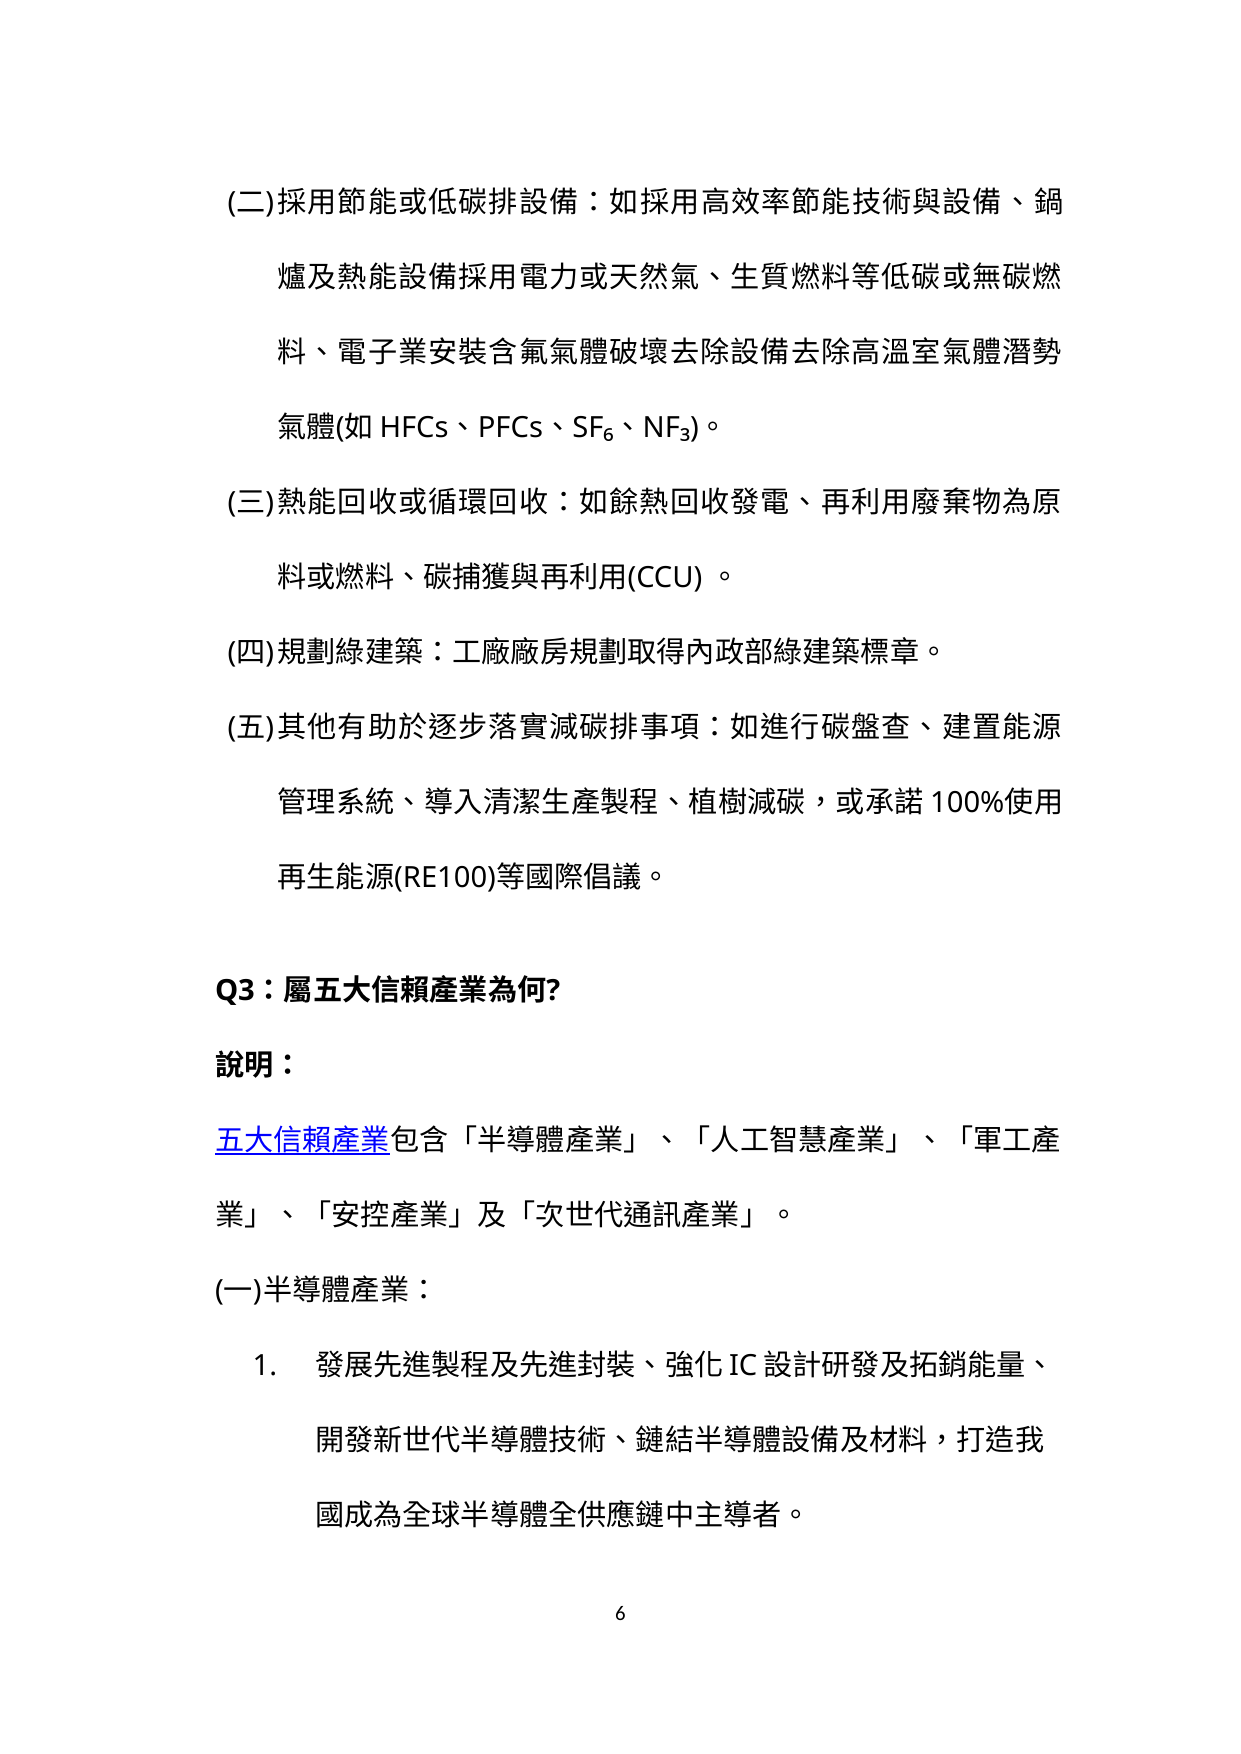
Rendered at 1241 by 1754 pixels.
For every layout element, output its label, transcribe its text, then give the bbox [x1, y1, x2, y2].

list 規劃綠建築：工廠廠房規劃取得內政部綠建築標章。 [227, 612, 1063, 687]
list 熱能回收或循環回收：如餘熱回收發電、再利用廢棄物為原料或燃料、碳捕獲與再利用(CCU) 。 [227, 462, 1063, 612]
list 其他有助於逐步落實減碳排事項：如進行碳盤查、建置能源管理系統、導入清潔生產製程、植樹減碳，或承諾100%使用再生能源(RE100)等國際倡議。 [227, 687, 1063, 912]
list 半導體產業： [215, 1250, 1063, 1325]
text 說明： [215, 1025, 1063, 1100]
list 採用節能或低碳排設備：如採用高效率節能技術與設備、鍋爐及熱能設備採用電力或天然氣、生質燃料等低碳或無碳燃料、電子業安裝含氟氣體破壞去除設備去除高溫室氣體潛勢氣體(如HFCs、PFCs、SF₆、NF₃)。 [227, 162, 1063, 462]
list 發展先進製程及先進封裝、強化IC設計研發及拓銷能量、開發新世代半導體技術、鏈結半導體設備及材料，打造我國成為全球半導體全供應鏈中主導者。 [265, 1325, 1063, 1550]
subtitle Q3：屬五大信賴產業為何? [215, 950, 1063, 1025]
text 五大信賴產業包含「半導體產業」、「人工智慧產業」、「軍工產業」、「安控產業」及「次世代通訊產業」。 [215, 1100, 1063, 1250]
